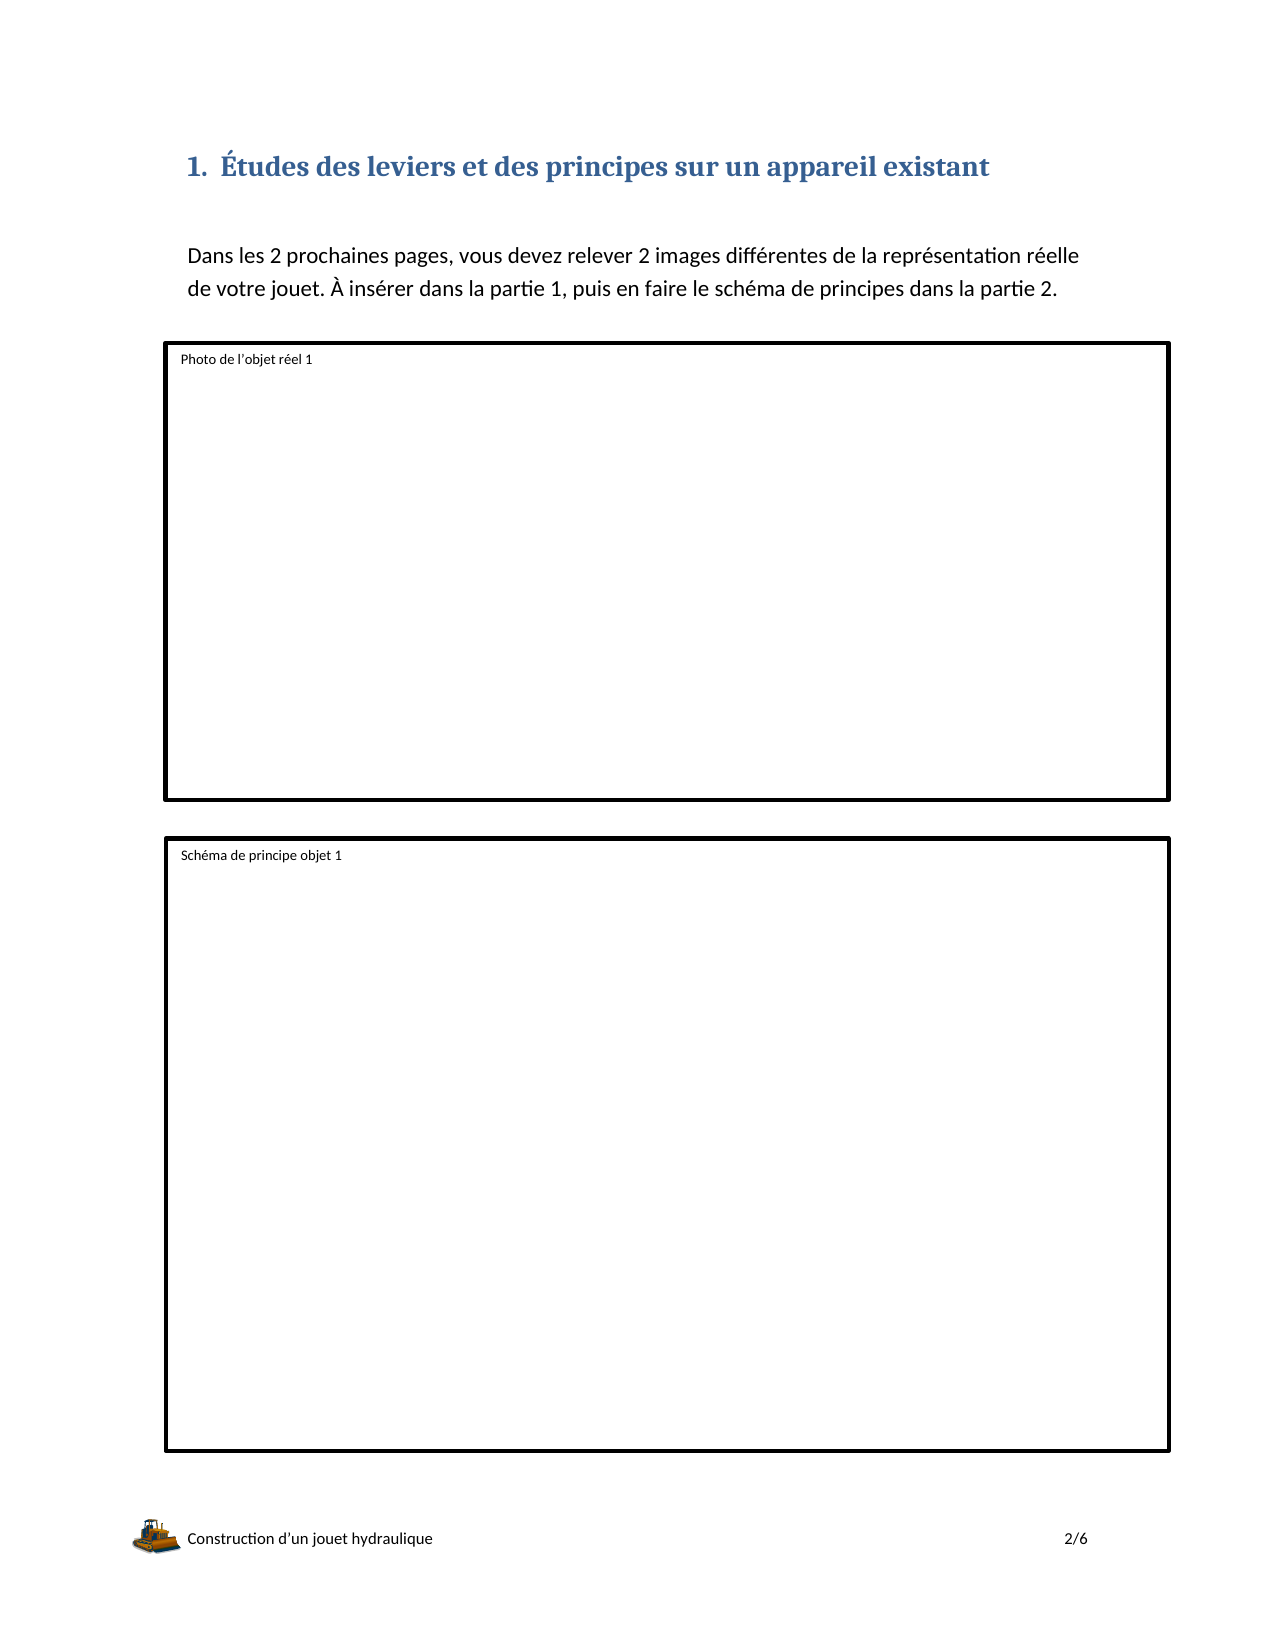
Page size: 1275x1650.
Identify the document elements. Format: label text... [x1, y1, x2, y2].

text Dans les 2 prochaines pages, vous devez relever 2 images différentes de la représentation réelle de votre jouet. À insérer dans la partie 1, puis en faire le schéma de principes dans la partie 2. [187, 242, 1087, 302]
subtitle 1. Études des leviers et des principes sur un appareil existant [187, 150, 1087, 183]
